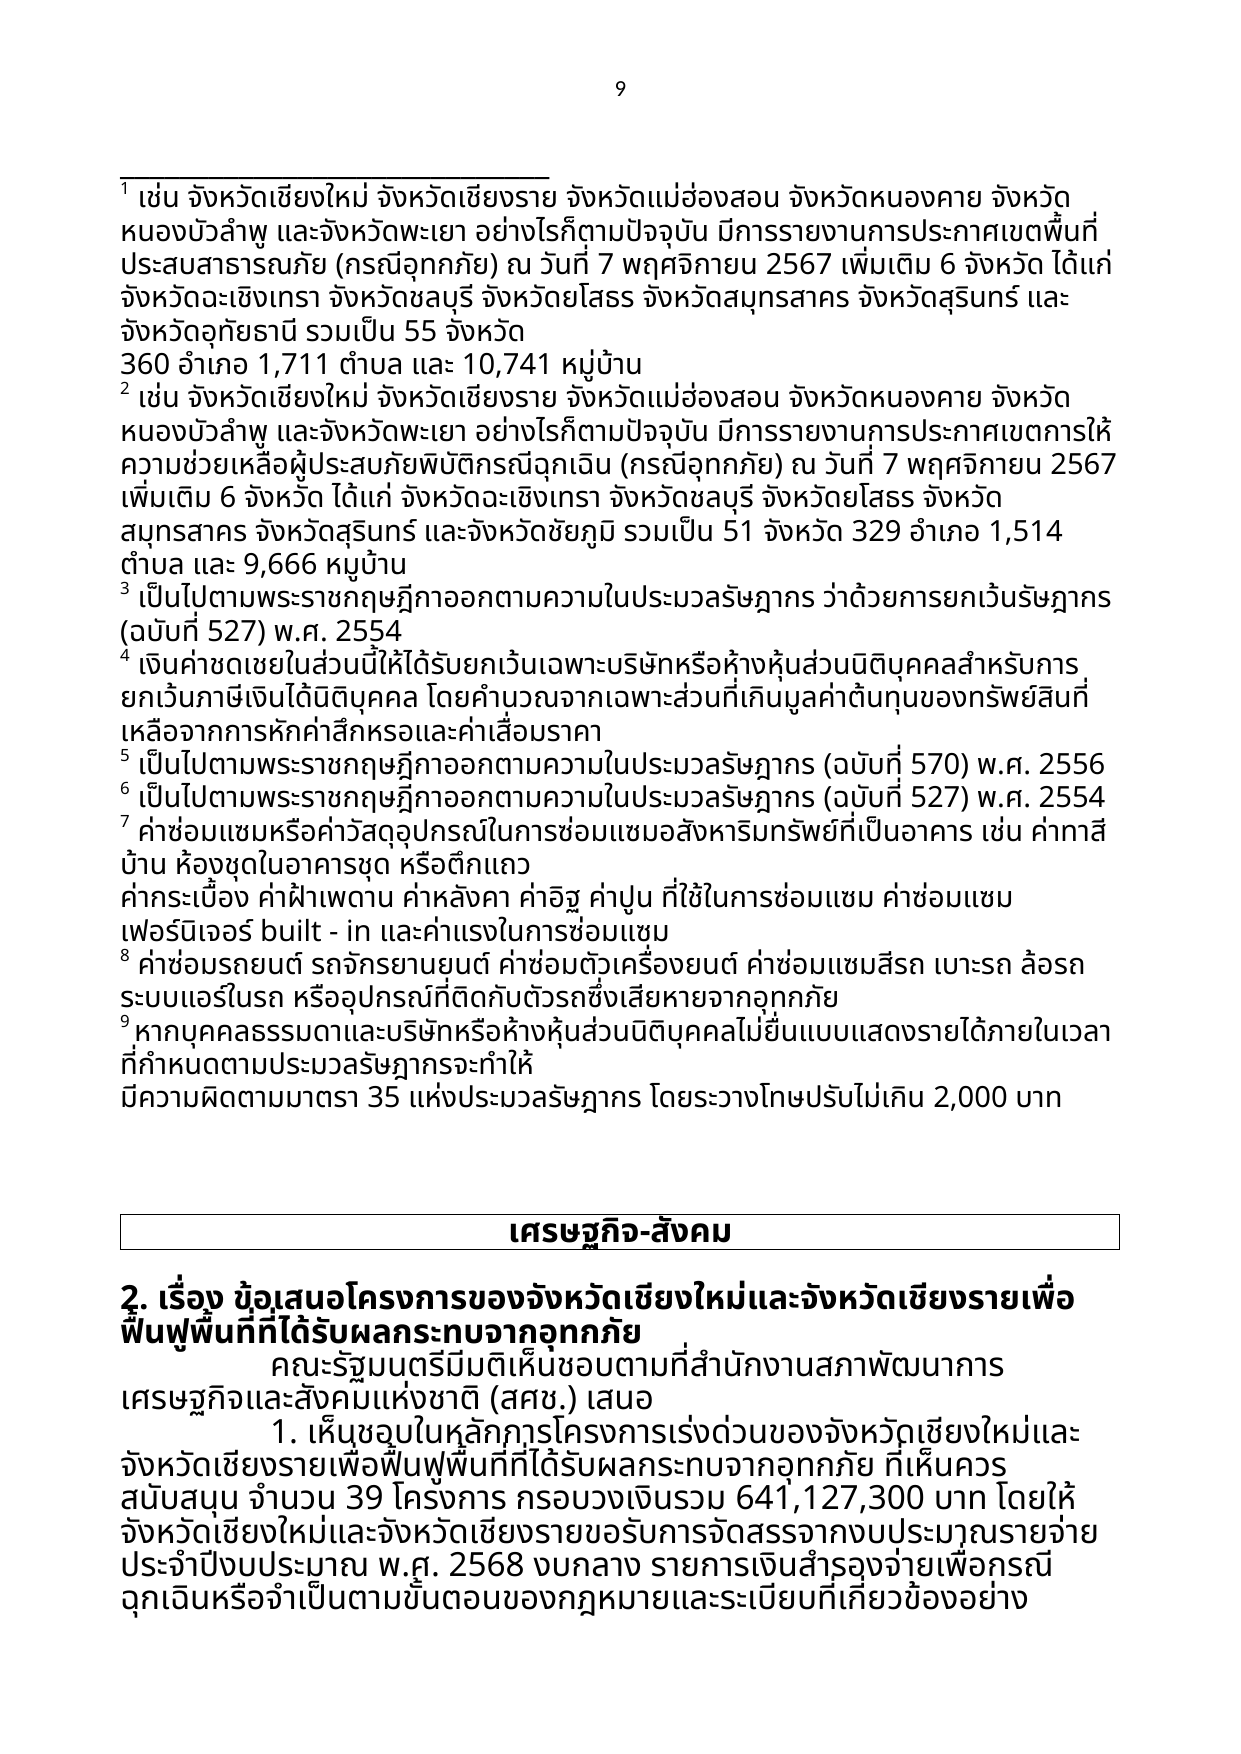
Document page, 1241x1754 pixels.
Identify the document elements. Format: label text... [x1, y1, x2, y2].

text 8 ค่าซ่อมรถยนต์ รถจักรยานยนต์ ค่าซ่อมตัวเครื่องยนต์ ค่าซ่อมแซมสีรถ เบาะรถ ล้อรถ ระบบแอร์ในรถ หรืออุปกรณ์ที่ติดกับตัวรถซึ่งเสียหายจากอุทกภัย [120, 948, 1120, 1014]
text 1 เช่น จังหวัดเชียงใหม่ จังหวัดเชียงราย จังหวัดแม่ฮ่องสอน จังหวัดหนองคาย จังหวัดหนองบัวลำพู และจังหวัดพะเยา อย่างไรก็ตามปัจจุบัน มีการรายงานการประกาศเขตพื้นที่ประสบสาธารณภัย (กรณีอุทกภัย) ณ วันที่ 7 พฤศจิกายน 2567 เพิ่มเติม 6 จังหวัด ได้แก่ จังหวัดฉะเชิงเทรา จังหวัดชลบุรี จังหวัดยโสธร จังหวัดสมุทรสาคร จังหวัดสุรินทร์ และจังหวัดอุทัยธานี รวมเป็น 55 จังหวัด 360 อำเภอ 1,711 ตำบล และ 10,741 หมู่บ้าน [120, 181, 1120, 381]
text 3 เป็นไปตามพระราชกฤษฎีกาออกตามความในประมวลรัษฎากร ว่าด้วยการยกเว้นรัษฎากร (ฉบับที่ 527) พ.ศ. 2554 [120, 581, 1120, 648]
text 9 หากบุคคลธรรมดาและบริษัทหรือห้างหุ้นส่วนนิติบุคคลไม่ยื่นแบบแสดงรายได้ภายในเวลาที่กำหนดตามประมวลรัษฎากรจะทำให้ มีความผิดตามมาตรา 35 แห่งประมวลรัษฎากร โดยระวางโทษปรับไม่เกิน 2,000 บาท [120, 1014, 1120, 1114]
text 2. เรื่อง ข้อเสนอโครงการของจังหวัดเชียงใหม่และจังหวัดเชียงรายเพื่อฟื้นฟูพื้นที่ที่ได้รับผลกระทบจากอุทกภัย [120, 1283, 1120, 1350]
text _____________________________ [120, 148, 1120, 181]
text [120, 1416, 1120, 1616]
text 2 เช่น จังหวัดเชียงใหม่ จังหวัดเชียงราย จังหวัดแม่ฮ่องสอน จังหวัดหนองคาย จังหวัดหนองบัวลำพู และจังหวัดพะเยา อย่างไรก็ตามปัจจุบัน มีการรายงานการประกาศเขตการให้ความช่วยเหลือผู้ประสบภัยพิบัติกรณีฉุกเฉิน (กรณีอุทกภัย) ณ วันที่ 7 พฤศจิกายน 2567 เพิ่มเติม 6 จังหวัด ได้แก่ จังหวัดฉะเชิงเทรา จังหวัดชลบุรี จังหวัดยโสธร จังหวัดสมุทรสาคร จังหวัดสุรินทร์ และจังหวัดชัยภูมิ รวมเป็น 51 จังหวัด 329 อำเภอ 1,514 ตำบล และ 9,666 หมูบ้าน [120, 381, 1120, 581]
text 6 เป็นไปตามพระราชกฤษฎีกาออกตามความในประมวลรัษฎากร (ฉบับที่ 527) พ.ศ. 2554 [120, 781, 1120, 814]
text คณะรัฐมนตรีมีมติเห็นชอบตามที่สำนักงานสภาพัฒนาการเศรษฐกิจและสังคมแห่งชาติ (สศช.) เสนอ [120, 1350, 1120, 1416]
text 7 ค่าซ่อมแซมหรือค่าวัสดุอุปกรณ์ในการซ่อมแซมอสังหาริมทรัพย์ที่เป็นอาคาร เช่น ค่าทาสีบ้าน ห้องชุดในอาคารชุด หรือตึกแถว ค่ากระเบื้อง ค่าฝ้าเพดาน ค่าหลังคา ค่าอิฐ ค่าปูน ที่ใช้ในการซ่อมแซม ค่าซ่อมแซมเฟอร์นิเจอร์ built - in และค่าแรงในการซ่อมแซม [120, 814, 1120, 948]
text 4 เงินค่าชดเชยในส่วนนี้ให้ได้รับยกเว้นเฉพาะบริษัทหรือห้างหุ้นส่วนนิติบุคคลสำหรับการยกเว้นภาษีเงินได้นิติบุคคล โดยคำนวณจากเฉพาะส่วนที่เกินมูลค่าต้นทุนของทรัพย์สินที่เหลือจากการหักค่าสึกหรอและค่าเสื่อมราคา [120, 648, 1120, 748]
text 5 เป็นไปตามพระราชกฤษฎีกาออกตามความในประมวลรัษฎากร (ฉบับที่ 570) พ.ศ. 2556 [120, 748, 1120, 781]
table_header เศรษฐกิจ-สังคม [121, 1215, 1119, 1249]
